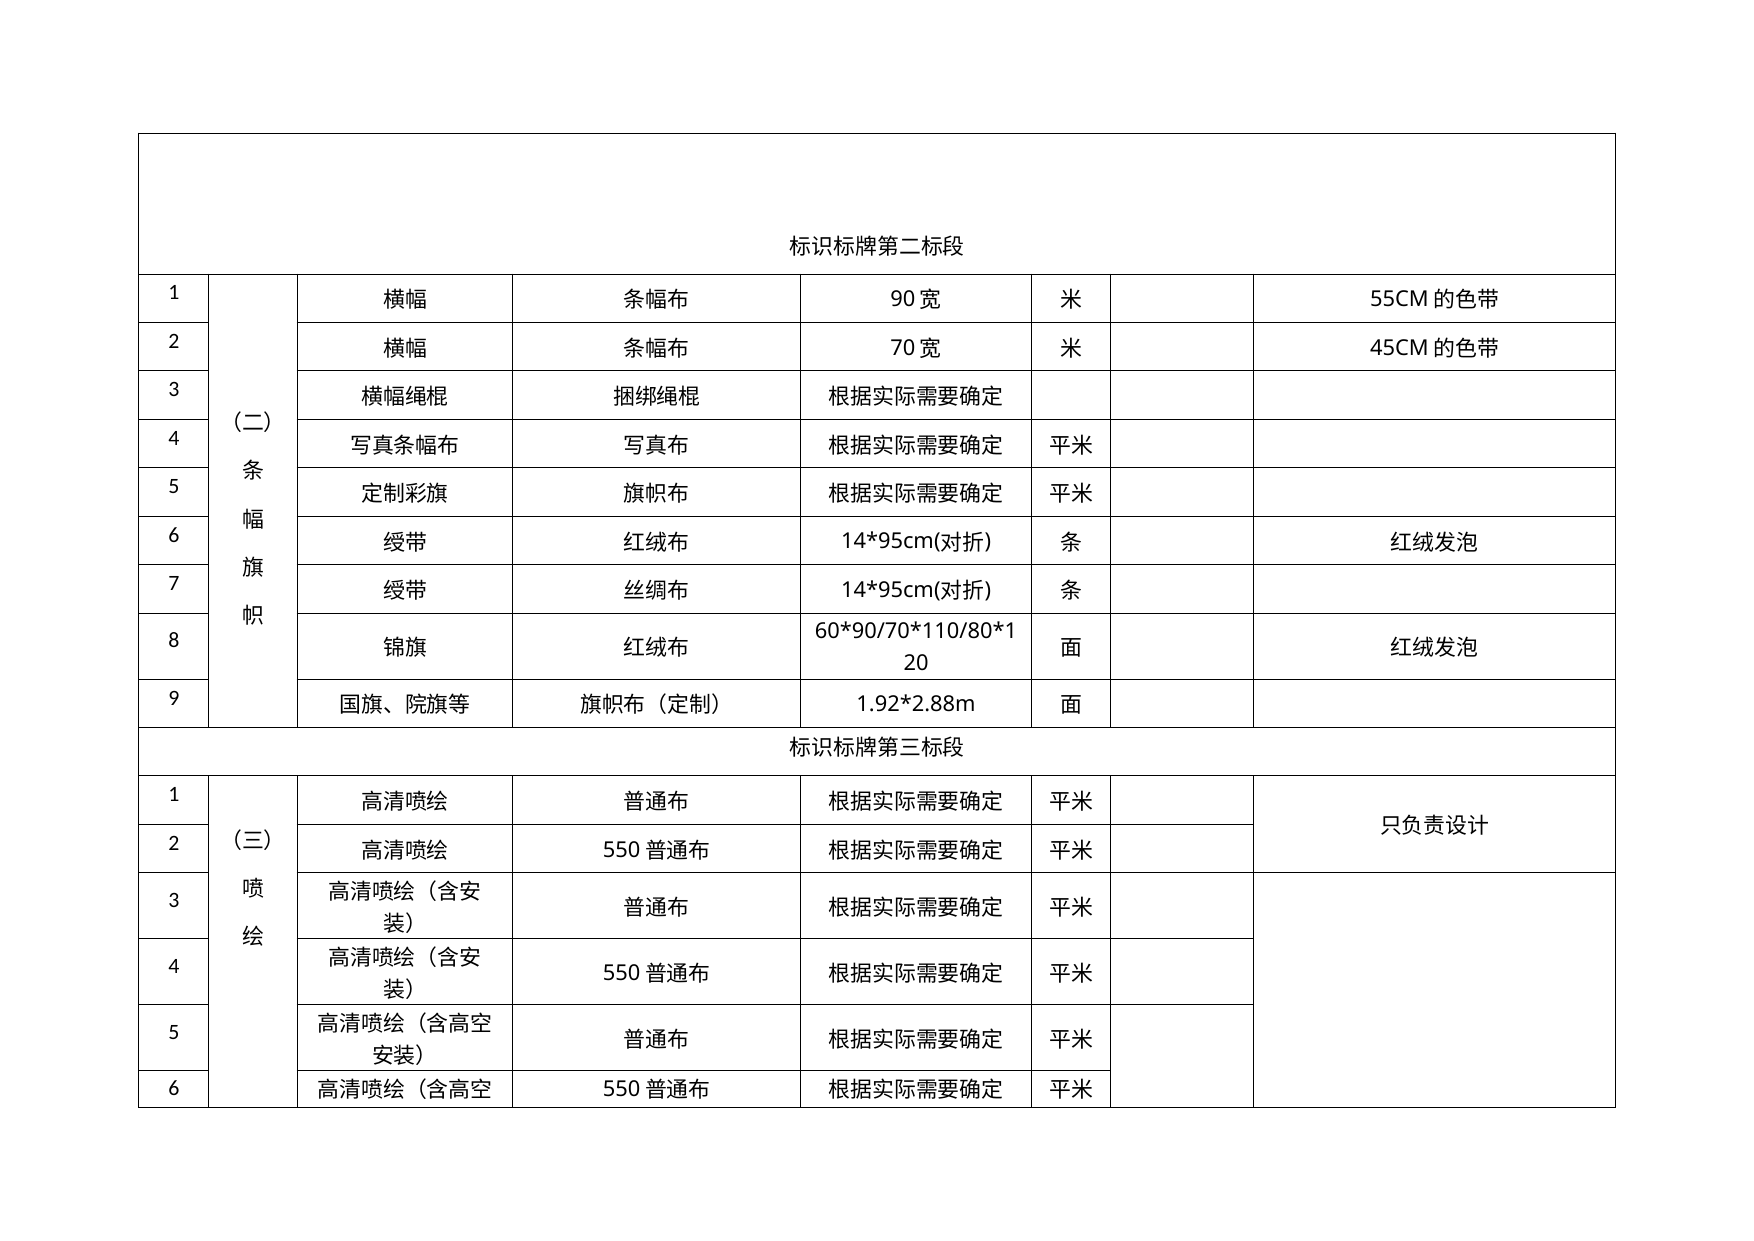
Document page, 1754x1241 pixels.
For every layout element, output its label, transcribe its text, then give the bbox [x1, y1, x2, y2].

table_cell 高清喷绘（含安装） [298, 873, 512, 938]
table_cell [1111, 275, 1253, 322]
table_cell 红绒布 [513, 614, 800, 678]
table_cell 高清喷绘（含高空安装） [298, 1005, 512, 1070]
table_cell 根据实际需要确定 [801, 939, 1031, 1004]
table_cell [1111, 371, 1253, 419]
table_cell 国旗、院旗等 [298, 680, 512, 727]
table_cell 根据实际需要确定 [801, 873, 1031, 938]
table_cell 平米 [1032, 1005, 1110, 1070]
table_cell 根据实际需要确定 [801, 1005, 1031, 1070]
table_cell 550普通布 [513, 825, 800, 872]
table_cell 550普通布 [513, 1071, 800, 1107]
table_cell 红绒发泡 [1254, 517, 1615, 564]
table_cell 平米 [1032, 873, 1110, 938]
table_cell 根据实际需要确定 [801, 468, 1031, 516]
table_cell 横幅 [298, 323, 512, 370]
table_cell 条幅布 [513, 275, 800, 322]
table_cell 高清喷绘（含高空安装） [298, 1071, 512, 1107]
table_cell 2 [139, 323, 208, 370]
table_cell 5 [139, 1005, 208, 1070]
table_cell 高清喷绘 [298, 825, 512, 872]
table_cell 写真布 [513, 420, 800, 467]
table_cell [1111, 614, 1253, 678]
table_cell 平米 [1032, 939, 1110, 1004]
table_cell 平米 [1032, 1071, 1110, 1107]
table_cell 普通布 [513, 776, 800, 824]
table_cell 普通布 [513, 1005, 800, 1070]
table_cell [1254, 420, 1615, 467]
table_cell 14*95cm(对折) [801, 517, 1031, 564]
table_cell [1111, 565, 1253, 612]
table_cell 条 [1032, 517, 1110, 564]
table_cell 绶带 [298, 565, 512, 612]
table_cell 1.92*2.88m [801, 680, 1031, 727]
table_cell [1254, 468, 1615, 516]
table_cell 高清喷绘 [298, 776, 512, 824]
table_cell 6 [139, 517, 208, 564]
table_cell 550普通布 [513, 939, 800, 1004]
table_cell 7 [139, 565, 208, 612]
table_cell [1032, 371, 1110, 419]
table_cell 只负责设计 [1254, 776, 1615, 872]
table_cell [1254, 680, 1615, 727]
table_cell [1111, 680, 1253, 727]
table_cell 8 [139, 614, 208, 678]
table_cell 4 [139, 420, 208, 467]
table_cell 90宽 [801, 275, 1031, 322]
table_cell 14*95cm(对折) [801, 565, 1031, 612]
table_cell 红绒布 [513, 517, 800, 564]
table_cell 锦旗 [298, 614, 512, 678]
table_cell [1254, 371, 1615, 419]
table_cell 横幅绳棍 [298, 371, 512, 419]
table_cell 1 [139, 275, 208, 322]
table_cell 根据实际需要确定 [801, 371, 1031, 419]
table_cell [1111, 1005, 1253, 1107]
table_cell [1111, 468, 1253, 516]
table_cell 绶带 [298, 517, 512, 564]
table_cell 平米 [1032, 825, 1110, 872]
table_cell 9 [139, 680, 208, 727]
table_cell 标识标牌第二标段 [139, 134, 1615, 273]
table_cell 平米 [1032, 776, 1110, 824]
table_cell 平米 [1032, 420, 1110, 467]
table_cell [1111, 825, 1253, 872]
table_cell 根据实际需要确定 [801, 776, 1031, 824]
table_cell 面 [1032, 680, 1110, 727]
table_cell 条 [1032, 565, 1110, 612]
table_cell 4 [139, 939, 208, 1004]
table_cell 55CM的色带 [1254, 275, 1615, 322]
table_cell 3 [139, 873, 208, 938]
table_cell 2 [139, 825, 208, 872]
table_cell 3 [139, 371, 208, 419]
table_cell 丝绸布 [513, 565, 800, 612]
table_cell 70宽 [801, 323, 1031, 370]
table_cell （二） 条 幅 旗 帜 [209, 275, 297, 727]
table_cell 高清喷绘（含安装） [298, 939, 512, 1004]
table_cell 平米 [1032, 468, 1110, 516]
table_cell 捆绑绳棍 [513, 371, 800, 419]
table_cell 旗帜布（定制） [513, 680, 800, 727]
table_cell 写真条幅布 [298, 420, 512, 467]
table_cell 根据实际需要确定 [801, 825, 1031, 872]
table_cell 条幅布 [513, 323, 800, 370]
table_cell 根据实际需要确定 [801, 1071, 1031, 1107]
table_cell [1111, 873, 1253, 938]
table_cell 1 [139, 776, 208, 824]
table_cell [1111, 776, 1253, 824]
table_cell 米 [1032, 323, 1110, 370]
table_cell 红绒发泡 [1254, 614, 1615, 678]
table_cell 6 [139, 1071, 208, 1107]
table_cell [1111, 323, 1253, 370]
table_cell [1111, 517, 1253, 564]
table_cell 定制彩旗 [298, 468, 512, 516]
table_cell [1254, 873, 1615, 1107]
table_cell 横幅 [298, 275, 512, 322]
table_cell （三） 喷 绘 [209, 776, 297, 1107]
table_cell 根据实际需要确定 [801, 420, 1031, 467]
table_cell 45CM的色带 [1254, 323, 1615, 370]
table_cell 标识标牌第三标段 [139, 728, 1615, 775]
table_cell [1254, 565, 1615, 612]
table_cell 60*90/70*110/80*120 [801, 614, 1031, 678]
table_cell 面 [1032, 614, 1110, 678]
table_cell 5 [139, 468, 208, 516]
table_cell [1111, 939, 1253, 1004]
table_cell [1111, 420, 1253, 467]
table_cell 米 [1032, 275, 1110, 322]
table_cell 旗帜布 [513, 468, 800, 516]
table_cell 普通布 [513, 873, 800, 938]
